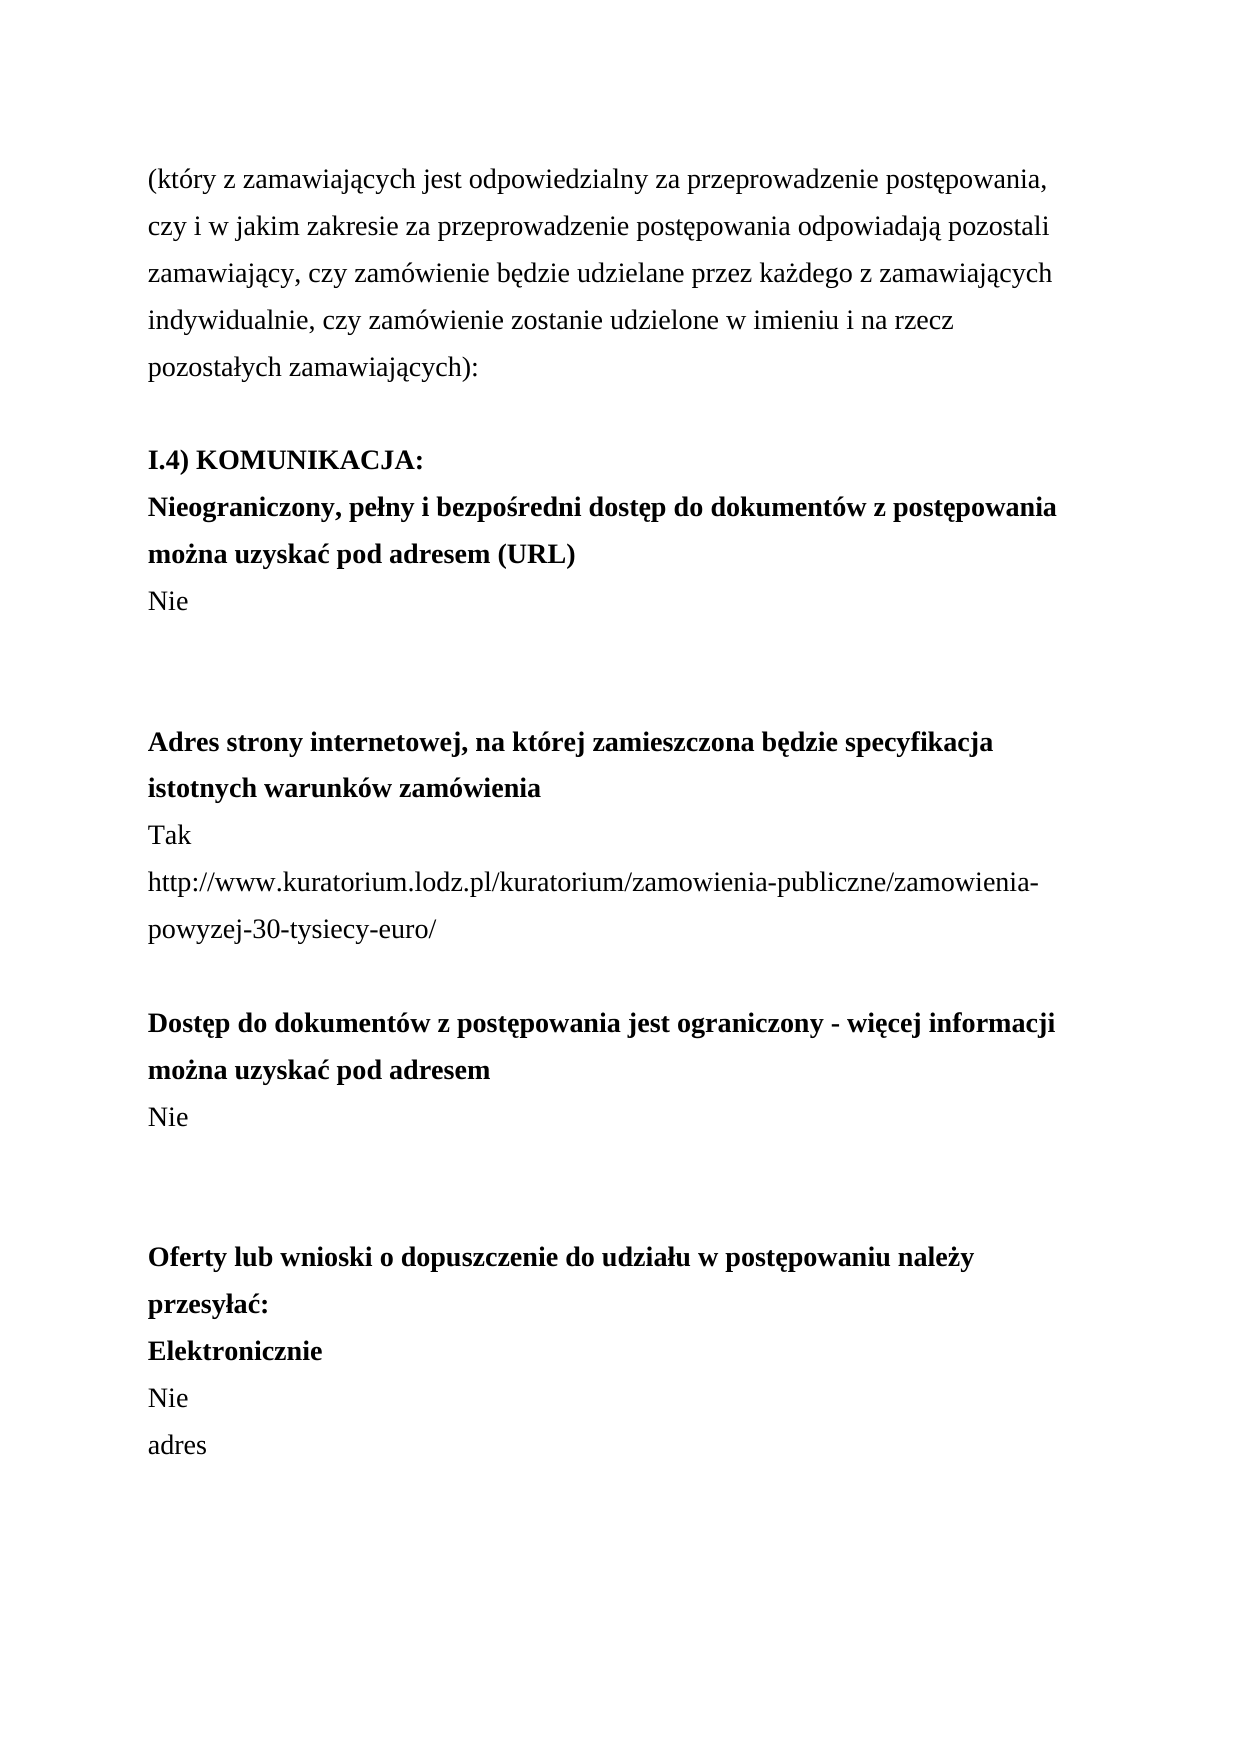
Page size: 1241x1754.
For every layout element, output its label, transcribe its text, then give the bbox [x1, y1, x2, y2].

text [148, 148, 1093, 429]
text Oferty lub wnioski o dopuszczenie do udziału w postępowaniu należy przesyłać: Elektronicznie [148, 1179, 1093, 1366]
text Nie adres [148, 1366, 1093, 1507]
text Nie [148, 1085, 1093, 1179]
text Adres strony internetowej, na której zamieszczona będzie specyfikacja istotnych warunków zamówienia [148, 663, 1093, 804]
text Dostęp do dokumentów z postępowania jest ograniczony - więcej informacji można uzyskać pod adresem [148, 944, 1093, 1085]
text Nie [148, 569, 1093, 663]
text I.4) KOMUNIKACJA: Nieograniczony, pełny i bezpośredni dostęp do dokumentów z postępowania można uzyskać pod adresem (URL) [148, 429, 1093, 569]
text Tak http://www.kuratorium.lodz.pl/kuratorium/zamowienia-publiczne/zamowienia-powyzej-30-tysiecy-euro/ [148, 804, 1093, 944]
